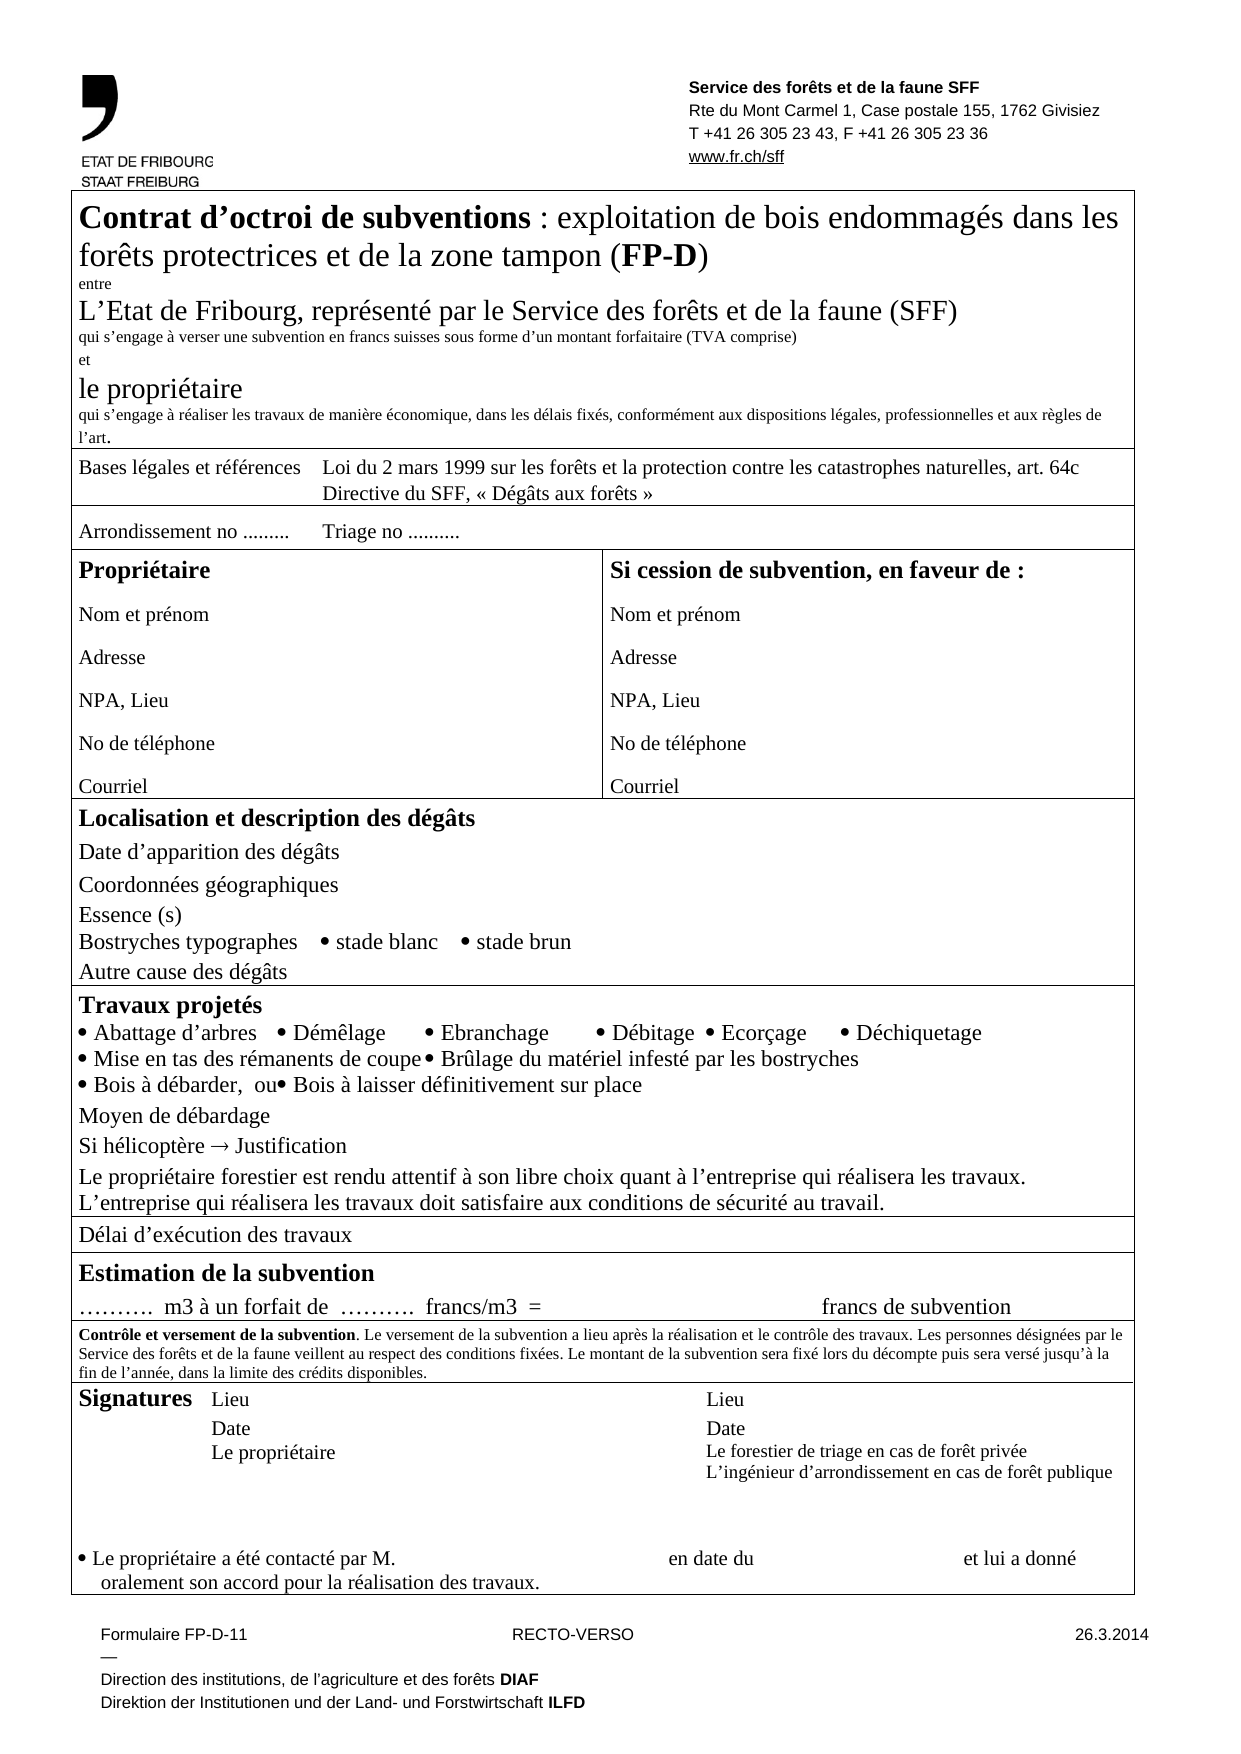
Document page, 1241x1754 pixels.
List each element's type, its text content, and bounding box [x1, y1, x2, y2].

table_cell Si cession de subvention, en faveur de : Nom et prénom Adresse NPA, Lieu No de téléphone Courriel [603, 550, 1134, 798]
table_cell Estimation de la subvention ………. m3 à un forfait de ………. francs/m3 = francs de subvention [72, 1253, 1134, 1319]
table_cell Localisation et description des dégâts Date d’apparition des dégâts Coordonnées géographiques Essence (s) Bostryches typographes stade blanc stade brun Autre cause des dégâts [72, 799, 1134, 985]
table_cell Lieu Date Le forestier de triage en cas de forêt privée L’ingénieur d’arrondissement en cas de forêt publique [691, 1382, 1134, 1546]
table_cell Délai d’exécution des travaux [72, 1217, 1134, 1251]
table_cell Propriétaire Nom et prénom Adresse NPA, Lieu No de téléphone Courriel [72, 550, 602, 798]
table_cell Bases légales et références Loi du 2 mars 1999 sur les forêts et la protection contre les catastrophes naturelles, art. 64c Directive du , « Dégâts aux forêts » [72, 449, 1134, 505]
table_cell Arrondissement no ......... Triage no .......... [72, 506, 1134, 549]
table_cell Travaux projetés [72, 986, 1134, 1019]
table_cell Contrôle et versement de la subvention. Le versement de la subvention a lieu après la réalisation et le contrôle des travaux. Les personnes désignées par le Service des forêts et de la faune veillent au respect des conditions fixées. Le montant de la subvention sera fixé lors du décompte puis sera versé jusqu’à la fin de l’année, dans la limite des crédits disponibles. [72, 1321, 1134, 1382]
table_header Service des forêts et de la faune SFF Rte du Mont Carmel 1, Case postale 155, 1762 Givisiez T +41 26 305 23 43, F +41 26 305 23 36 www.fr.ch/sff [681, 75, 1131, 190]
table_cell Le propriétaire a été contacté par M. en date du et lui a donné oralement son accord pour la réalisation des travaux. [72, 1546, 1134, 1594]
table_cell Lieu Date Le propriétaire [204, 1383, 691, 1546]
picture [81, 75, 213, 187]
table_header [71, 75, 681, 190]
table_cell Abattage d’arbres Démêlage Ebranchage Débitage Ecorçage Déchiquetage Mise en tas des rémanents de coupe Brûlage du matériel infesté par les bostryches Bois à débarder, ou Bois à laisser définitivement sur place Moyen de débardage Si hélicoptère Justification Le propriétaire forestier est rendu attentif à son libre choix quant à l’entreprise qui réalisera les travaux. L’entreprise qui réalisera les travaux doit satisfaire aux conditions de sécurité au travail. [72, 1019, 1134, 1216]
table_cell Contrat d’octroi de subventions : exploitation de bois endommagés dans les forêts protectrices et de la zone tampon (FP-D) entre L’Etat de Fribourg, représenté par le Service des forêts et de la faune () qui s’engage à verser une subvention en francs suisses sous forme d’un montant forfaitaire (TVA comprise) et le propriétaire qui s’engage à réaliser les travaux de manière économique, dans les délais fixés, conformément aux dispositions légales, professionnelles et aux règles de l’art. [72, 191, 1134, 448]
table_cell Signatures [72, 1383, 204, 1546]
